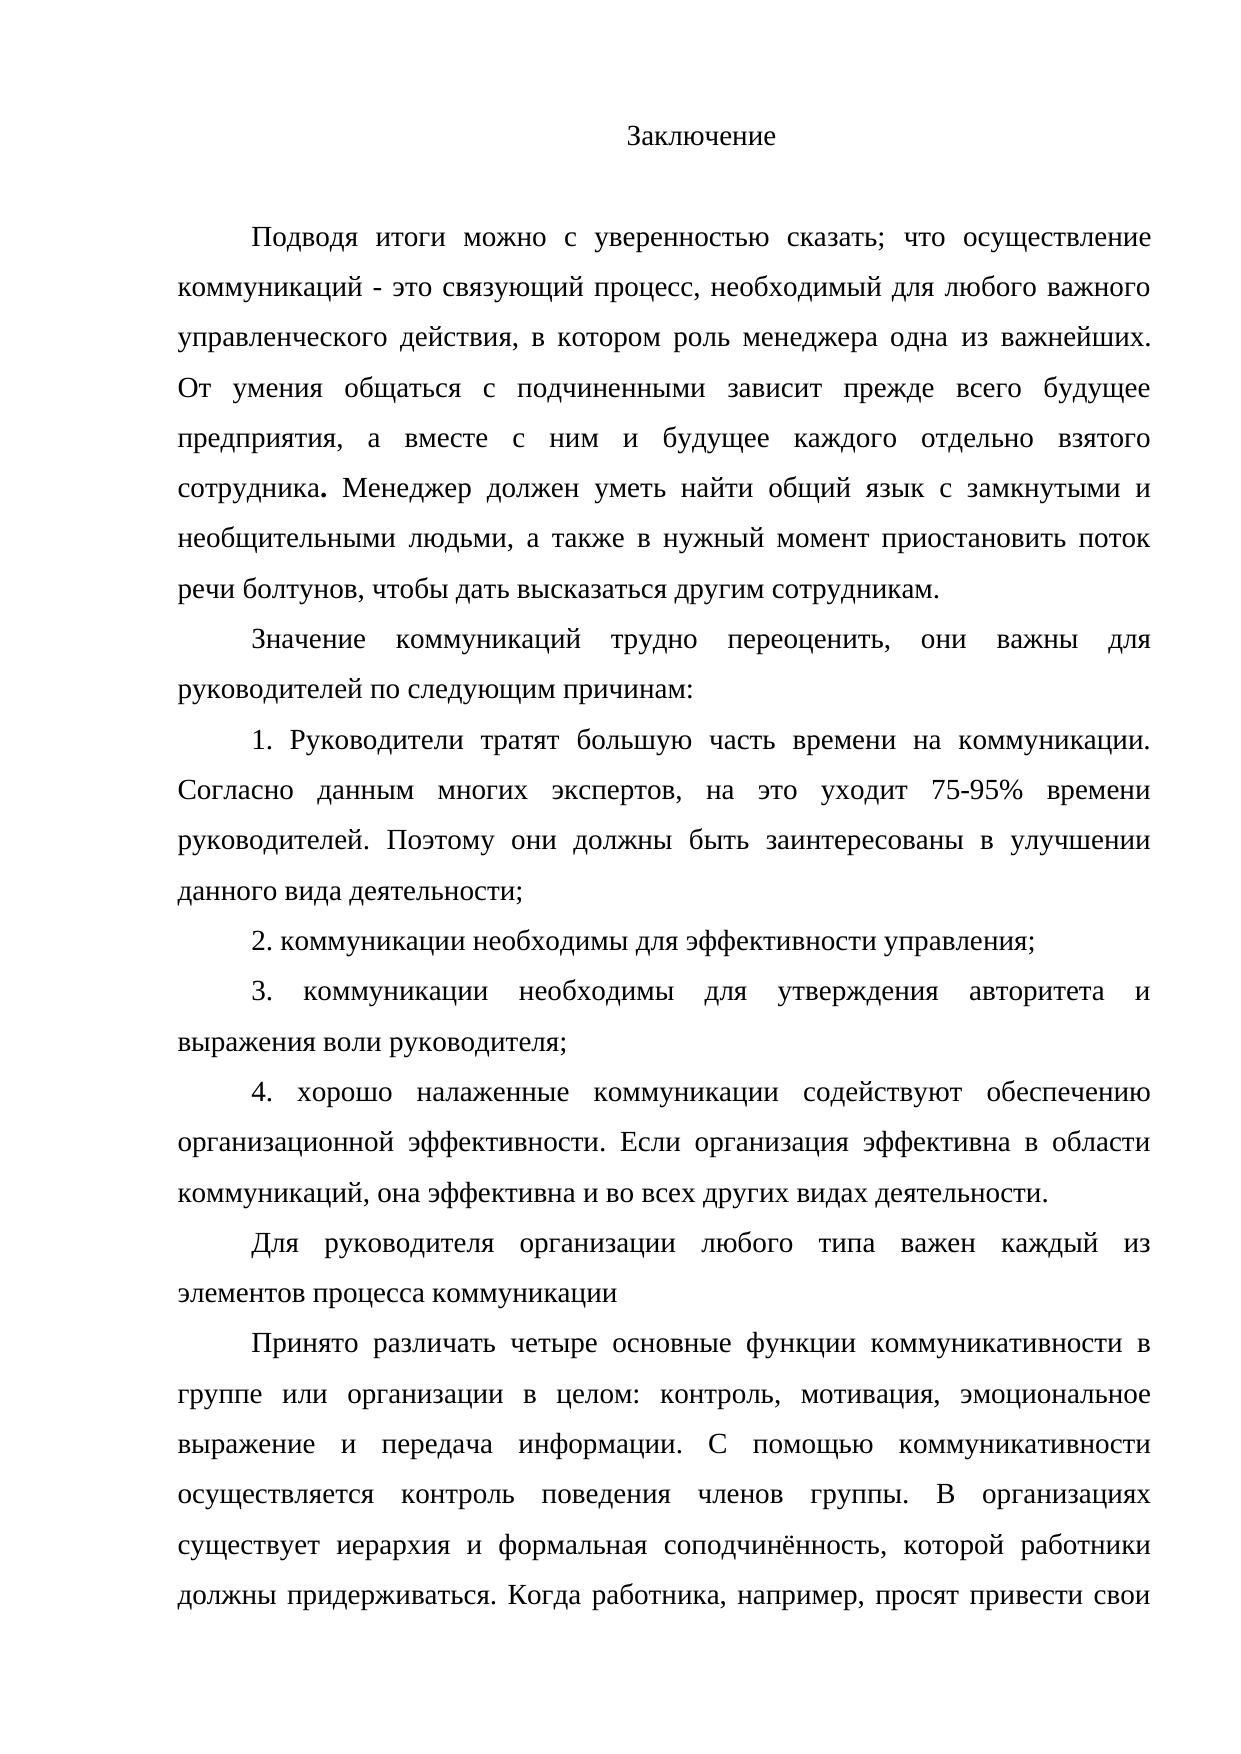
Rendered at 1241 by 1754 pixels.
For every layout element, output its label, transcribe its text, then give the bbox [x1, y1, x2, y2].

text 4. хорошо налаженные коммуникации содействуют обеспечению организационной эффективности. Если организация эффективна в области коммуникаций, она эффективна и во всех других видах деятельности. [177, 1074, 1152, 1208]
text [177, 1326, 1152, 1611]
text Заключение [177, 118, 1152, 152]
text Значение коммуникаций трудно переоценить, они важны для руководителей по следующим причинам: [177, 621, 1152, 705]
text 1. Руководители тратят большую часть времени на коммуникации. Согласно данным многих экспертов, на это уходит 75-95% времени руководителей. Поэтому они должны быть заинтересованы в улучшении данного вида деятельности; [177, 722, 1152, 906]
text Для руководителя организации любого типа важен каждый из элементов процесса коммуникации [177, 1225, 1152, 1309]
text 2. коммуникации необходимы для эффективности управления; [177, 923, 1152, 957]
text Подводя итоги можно с уверенностью сказать; что осуществление коммуникаций - это связующий процесс, необходимый для любого важного управленческого действия, в котором роль менеджера одна из важнейших. От умения общаться с подчиненными зависит прежде всего будущее предприятия, а вместе с ним и будущее каждого отдельно взятого сотрудника. Менеджер должен уметь найти общий язык с замкнутыми и необщительными людьми, а также в нужный момент приостановить поток речи болтунов, чтобы дать высказаться другим сотрудникам. [177, 219, 1152, 604]
text 3. коммуникации необходимы для утверждения авторитета и выражения воли руководителя; [177, 973, 1152, 1057]
